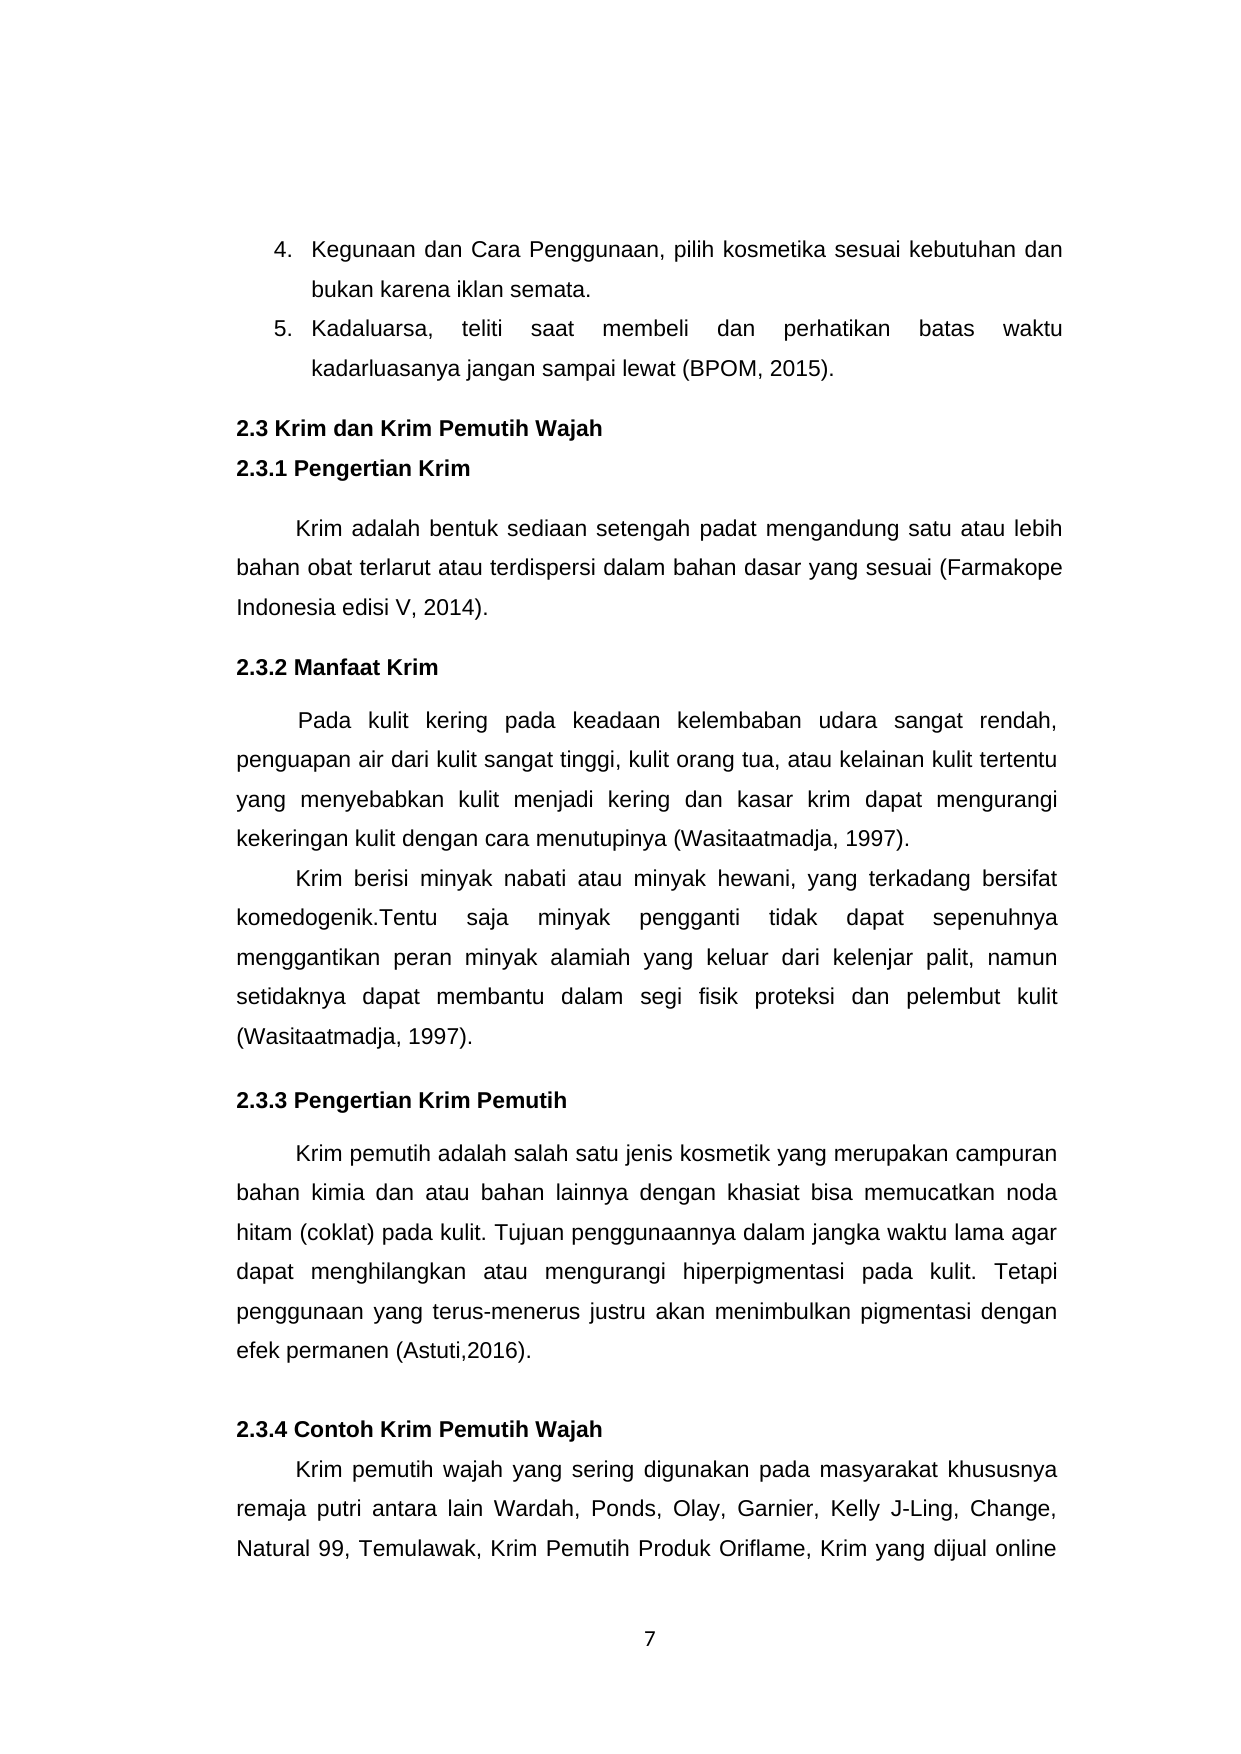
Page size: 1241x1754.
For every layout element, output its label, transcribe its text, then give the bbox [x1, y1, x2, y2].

text Pada kulit kering pada keadaan kelembaban udara sangat rendah, penguapan air dari kulit sangat tinggi, kulit orang tua, atau kelainan kulit tertentu yang menyebabkan kulit menjadi kering dan kasar krim dapat mengurangi kekeringan kulit dengan cara menutupinya (Wasitaatmadja, 1997). [236, 707, 1058, 852]
text 2.3.2 Manfaat Krim [236, 654, 1063, 680]
list Kegunaan dan Cara Penggunaan, pilih kosmetika sesuai kebutuhan dan bukan karena iklan semata. [274, 236, 1063, 302]
text Krim adalah bentuk sediaan setengah padat mengandung satu atau lebih bahan obat terlarut atau terdispersi dalam bahan dasar yang sesuai (Farmakope Indonesia edisi V, 2014). [236, 515, 1063, 620]
text 2.3.3 Pengertian Krim Pemutih [236, 1087, 1058, 1113]
text 2.3.4 Contoh Krim Pemutih Wajah [236, 1416, 1058, 1442]
list Kadaluarsa, teliti saat membeli dan perhatikan batas waktu kadarluasanya jangan sampai lewat (BPOM, 2015). [274, 315, 1063, 381]
text Krim berisi minyak nabati atau minyak hewani, yang terkadang bersifat komedogenik.Tentu saja minyak pengganti tidak dapat sepenuhnya menggantikan peran minyak alamiah yang keluar dari kelenjar palit, namun setidaknya dapat membantu dalam segi fisik proteksi dan pelembut kulit (Wasitaatmadja, 1997). [236, 865, 1058, 1049]
text 2.3 Krim dan Krim Pemutih Wajah [236, 415, 1063, 441]
text Krim pemutih adalah salah satu jenis kosmetik yang merupakan campuran bahan kimia dan atau bahan lainnya dengan khasiat bisa memucatkan noda hitam (coklat) pada kulit. Tujuan penggunaannya dalam jangka waktu lama agar dapat menghilangkan atau mengurangi hiperpigmentasi pada kulit. Tetapi penggunaan yang terus-menerus justru akan menimbulkan pigmentasi dengan efek permanen (Astuti,2016). [236, 1140, 1058, 1363]
text 2.3.1 Pengertian Krim [236, 454, 1063, 481]
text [236, 1456, 1058, 1561]
